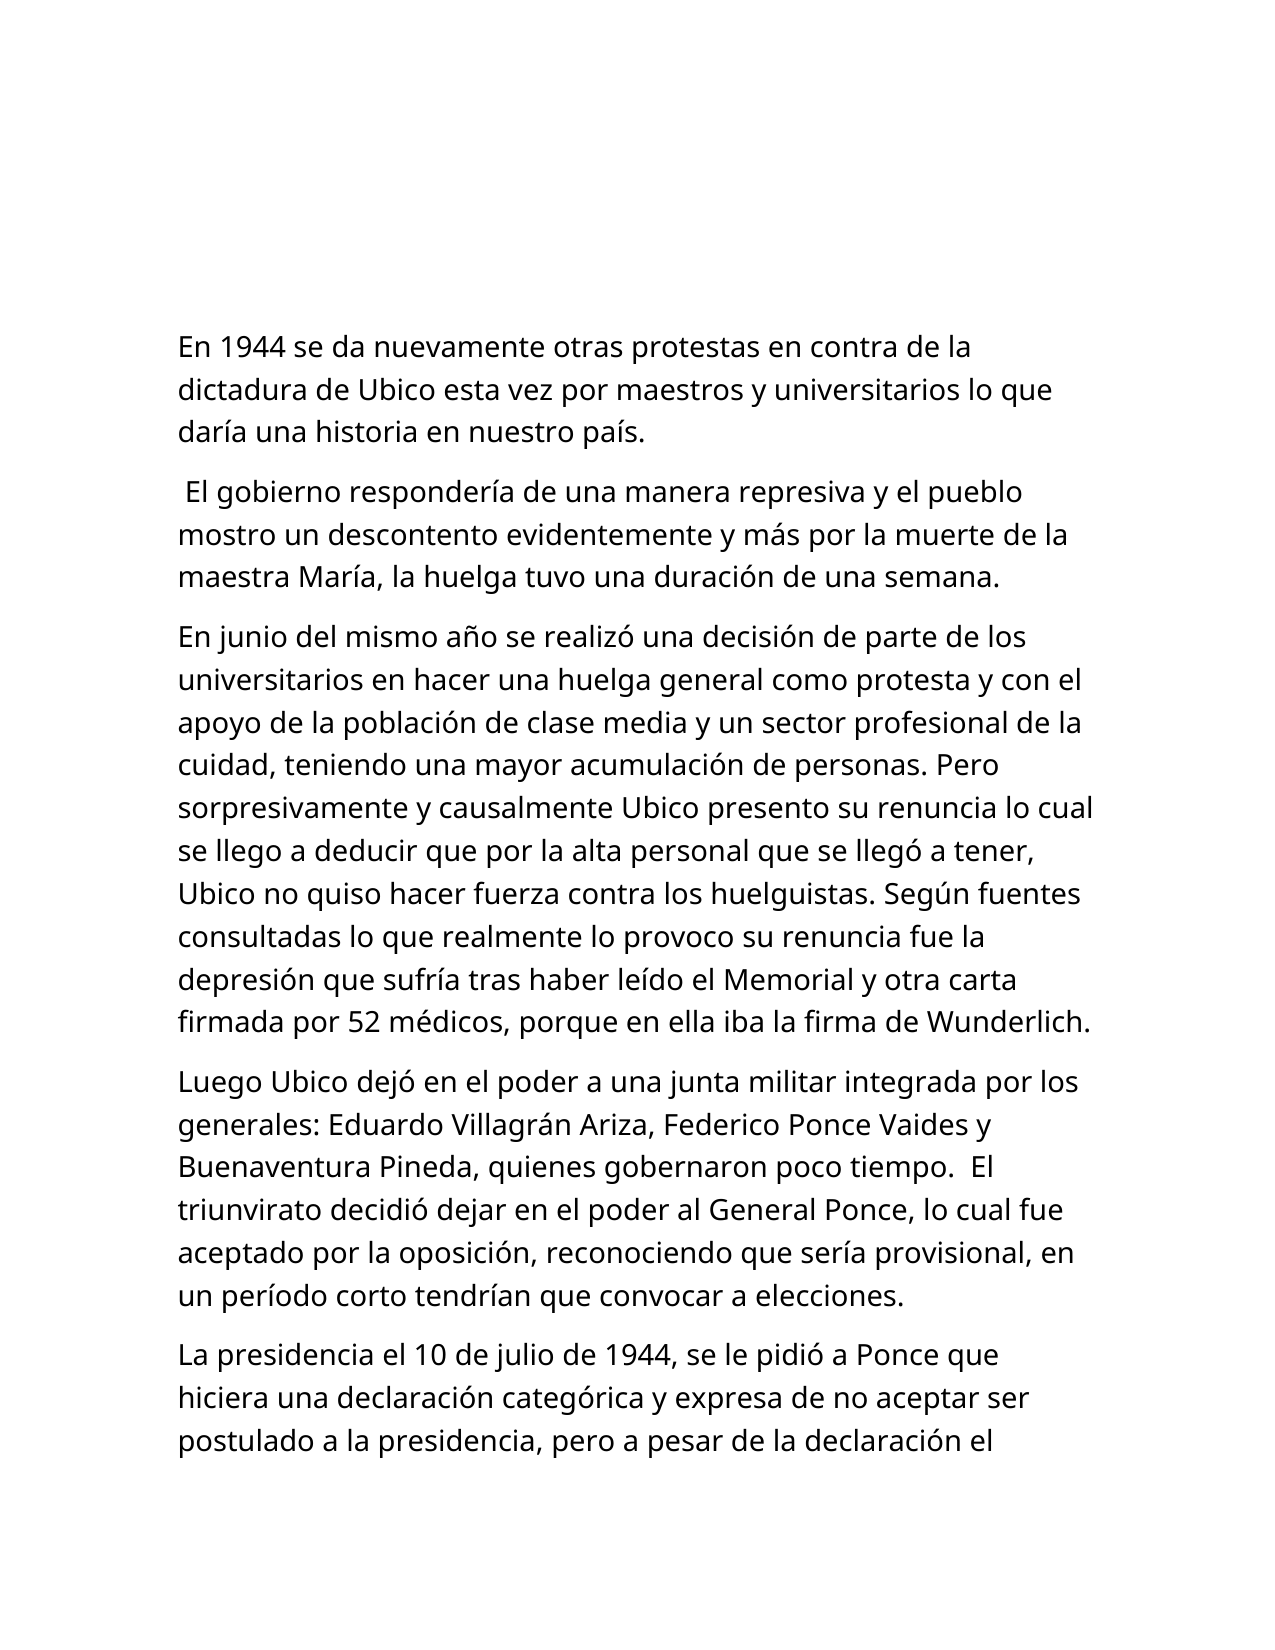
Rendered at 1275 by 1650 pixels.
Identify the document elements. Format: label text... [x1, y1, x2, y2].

text En junio del mismo año se realizó una decisión de parte de los universitarios en hacer una huelga general como protesta y con el apoyo de la población de clase media y un sector profesional de la cuidad, teniendo una mayor acumulación de personas. Pero sorpresivamente y causalmente Ubico presento su renuncia lo cual se llego a deducir que por la alta personal que se llegó a tener, Ubico no quiso hacer fuerza contra los huelguistas. Según fuentes consultadas lo que realmente lo provoco su renuncia fue la depresión que sufría tras haber leído el Memorial y otra carta firmada por 52 médicos, porque en ella iba la firma de Wunderlich. [177, 616, 1098, 1041]
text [177, 1334, 1098, 1460]
text Luego Ubico dejó en el poder a una junta militar integrada por los generales: Eduardo Villagrán Ariza, Federico Ponce Vaides y Buenaventura Pineda, quienes gobernaron poco tiempo. El triunvirato decidió dejar en el poder al General Ponce, lo cual fue aceptado por la oposición, reconociendo que sería provisional, en un período corto tendrían que convocar a elecciones. [177, 1061, 1098, 1315]
text En 1944 se da nuevamente otras protestas en contra de la dictadura de Ubico esta vez por maestros y universitarios lo que daría una historia en nuestro país. [177, 326, 1098, 451]
text El gobierno respondería de una manera represiva y el pueblo mostro un descontento evidentemente y más por la muerte de la maestra María, la huelga tuvo una duración de una semana. [177, 471, 1098, 596]
